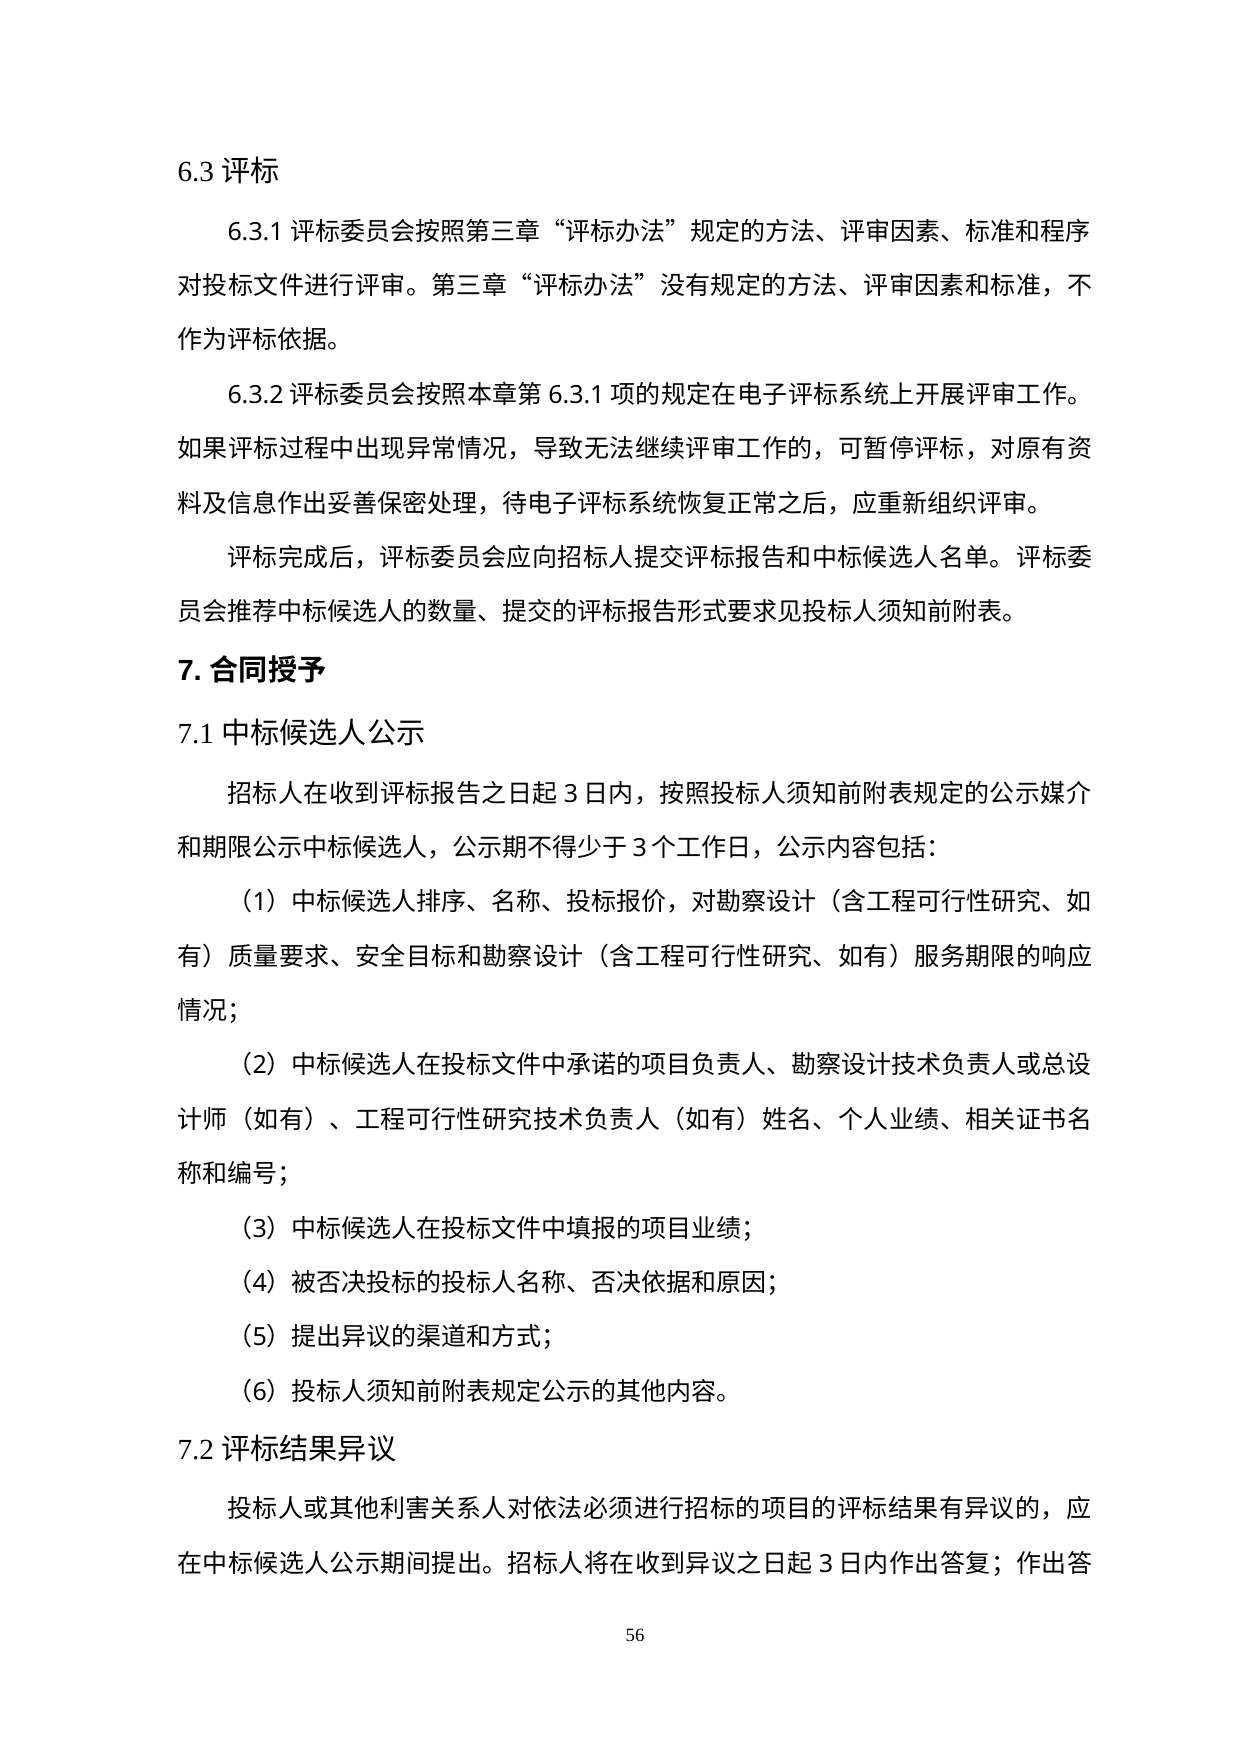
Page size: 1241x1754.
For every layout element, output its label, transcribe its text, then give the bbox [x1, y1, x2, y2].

text （2）中标候选人在投标文件中承诺的项目负责人、勘察设计技术负责人或总设计师（如有）、工程可行性研究技术负责人（如有）姓名、个人业绩、相关证书名称和编号； [177, 1045, 1092, 1190]
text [177, 1489, 1092, 1579]
text 评标完成后，评标委员会应向招标人提交评标报告和中标候选人名单。评标委员会推荐中标候选人的数量、提交的评标报告形式要求见投标人须知前附表。 [177, 537, 1092, 628]
text 6.3.1 评标委员会按照第三章“评标办法”规定的方法、评审因素、标准和程序对投标文件进行评审。第三章“评标办法”没有规定的方法、评审因素和标准，不作为评标依据。 [177, 211, 1092, 356]
subtitle 7.1 中标候选人公示 [177, 709, 1092, 752]
text 6.3.2评标委员会按照本章第6.3.1项的规定在电子评标系统上开展评审工作。如果评标过程中出现异常情况，导致无法继续评审工作的，可暂停评标，对原有资料及信息作出妥善保密处理，待电子评标系统恢复正常之后，应重新组织评审。 [177, 374, 1092, 519]
text （3）中标候选人在投标文件中填报的项目业绩； [177, 1208, 1092, 1244]
text 招标人在收到评标报告之日起3日内，按照投标人须知前附表规定的公示媒介和期限公示中标候选人，公示期不得少于3个工作日，公示内容包括： [177, 773, 1092, 864]
subtitle 6.3 评标 [177, 148, 1092, 190]
text （6）投标人须知前附表规定公示的其他内容。 [177, 1371, 1092, 1407]
subtitle 7.2 评标结果异议 [177, 1426, 1092, 1468]
text （1）中标候选人排序、名称、投标报价，对勘察设计（含工程可行性研究、如有）质量要求、安全目标和勘察设计（含工程可行性研究、如有）服务期限的响应情况； [177, 882, 1092, 1027]
text （5）提出异议的渠道和方式； [177, 1317, 1092, 1353]
subtitle 7. 合同授予 [177, 646, 1092, 688]
text （4）被否决投标的投标人名称、否决依据和原因； [177, 1262, 1092, 1299]
